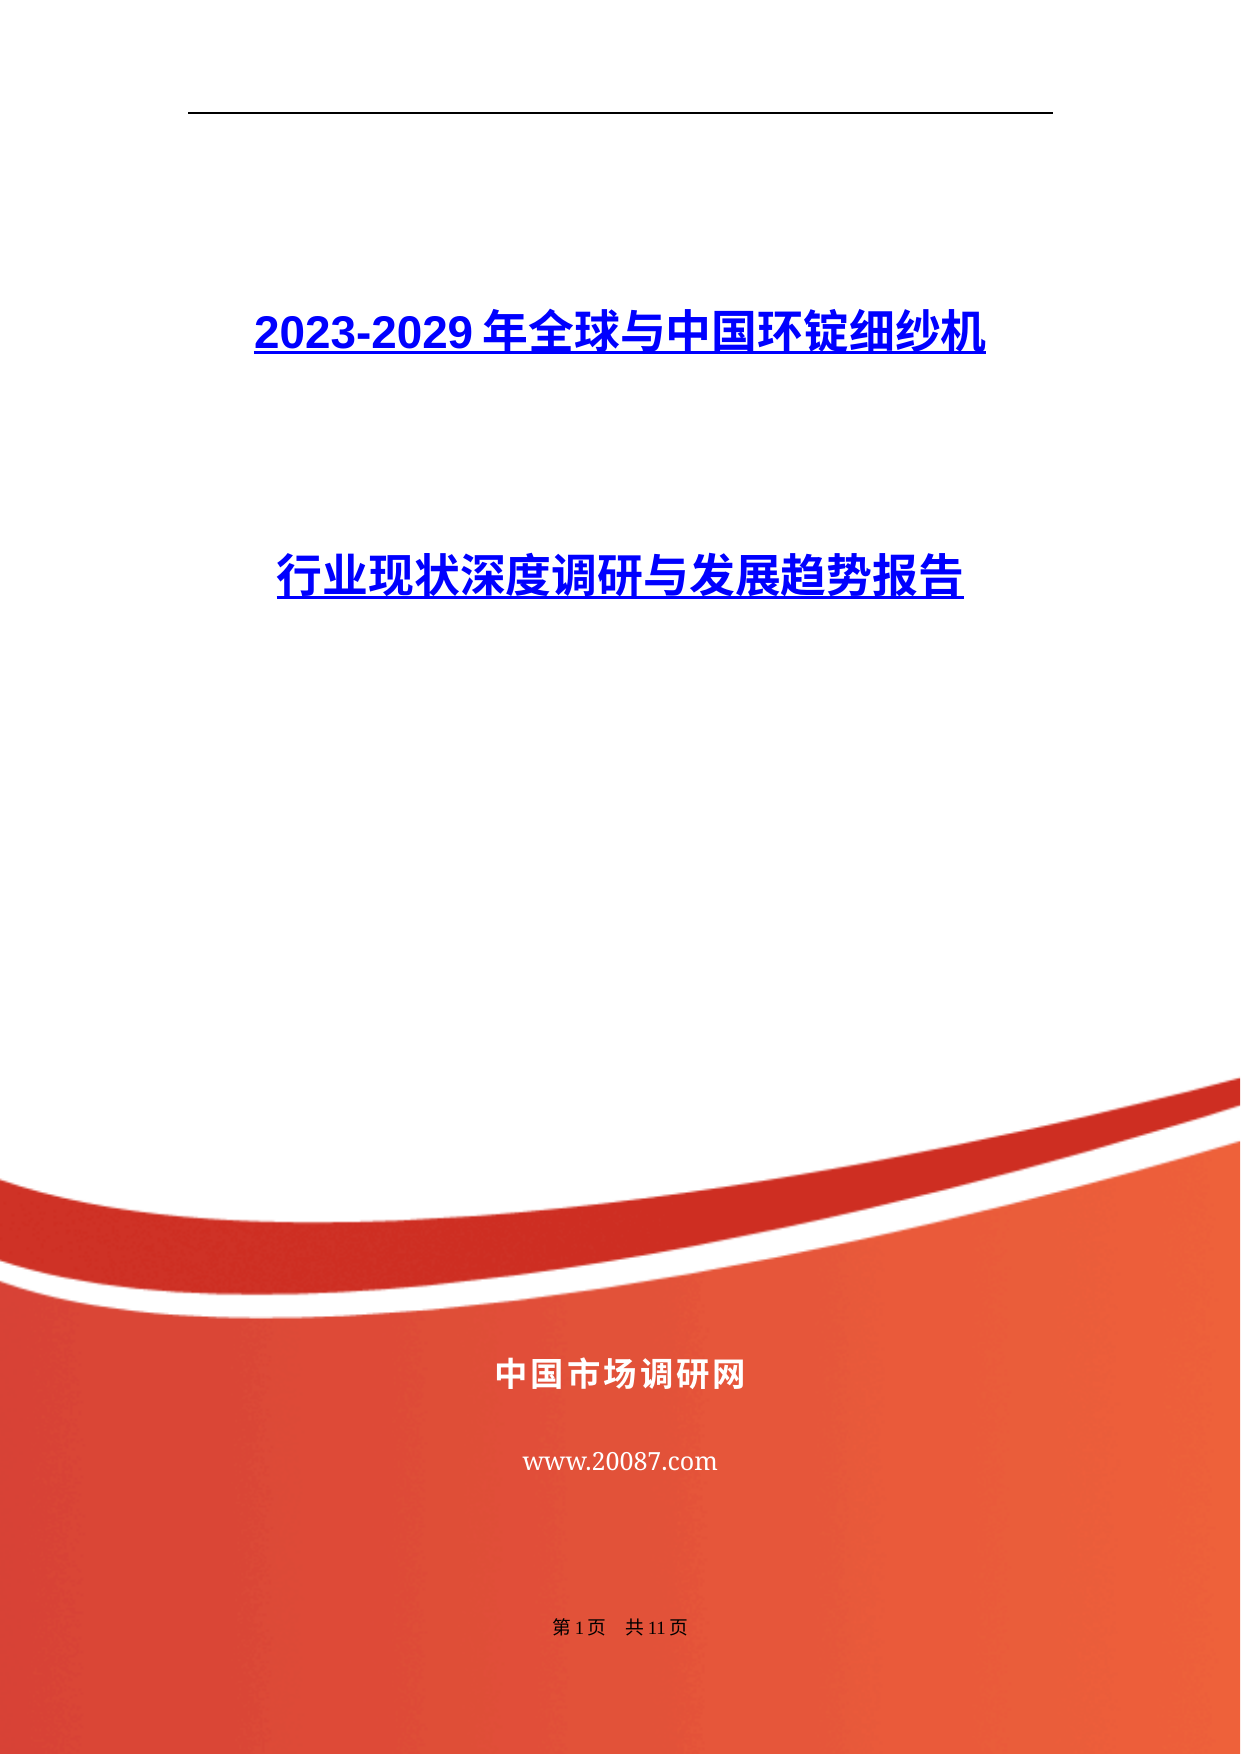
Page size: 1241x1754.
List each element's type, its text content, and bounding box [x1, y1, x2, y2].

text www.20087.com [187, 1428, 1053, 1493]
subtitle 中国市场调研网 [187, 1339, 1053, 1404]
picture [0, 1006, 1241, 1754]
table_header 2023-2029年全球与中国环锭细纱机行业现状深度调研与发展趋势报告 [188, 207, 1053, 773]
